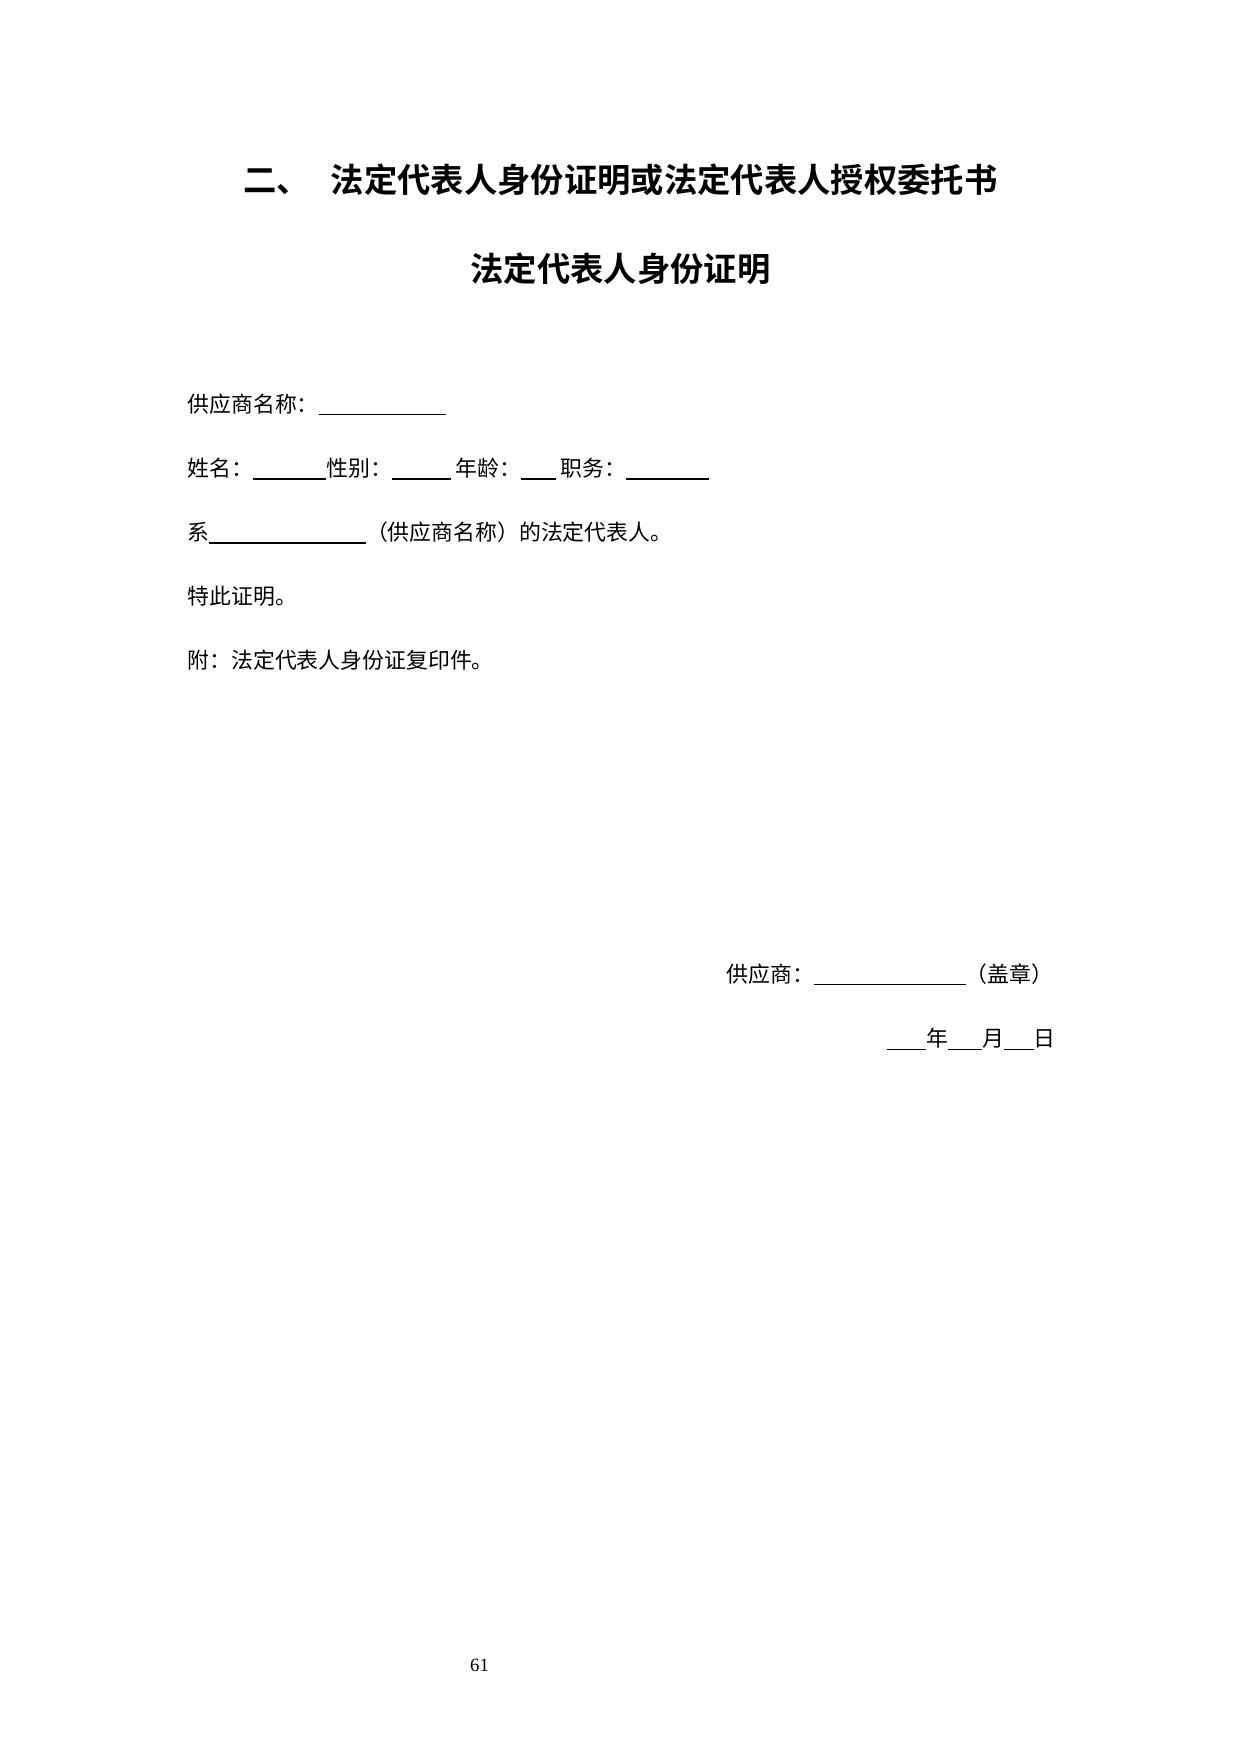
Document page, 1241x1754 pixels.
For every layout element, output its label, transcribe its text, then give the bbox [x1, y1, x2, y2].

subtitle 法定代表人身份证明 [187, 235, 1053, 300]
text 附：法定代表人身份证复印件。 [187, 643, 1053, 675]
text 供应商名称： [187, 386, 1053, 419]
text 系 （供应商名称）的法定代表人。 [187, 514, 1053, 547]
text 特此证明。 [187, 579, 1053, 611]
text 供应商： （盖章） [187, 956, 1053, 989]
subtitle 法定代表人身份证明或法定代表人授权委托书 [187, 146, 1053, 211]
text 年 月 日 [187, 1021, 1055, 1054]
text 姓名： 性别： 年龄： 职务： [187, 450, 1053, 483]
